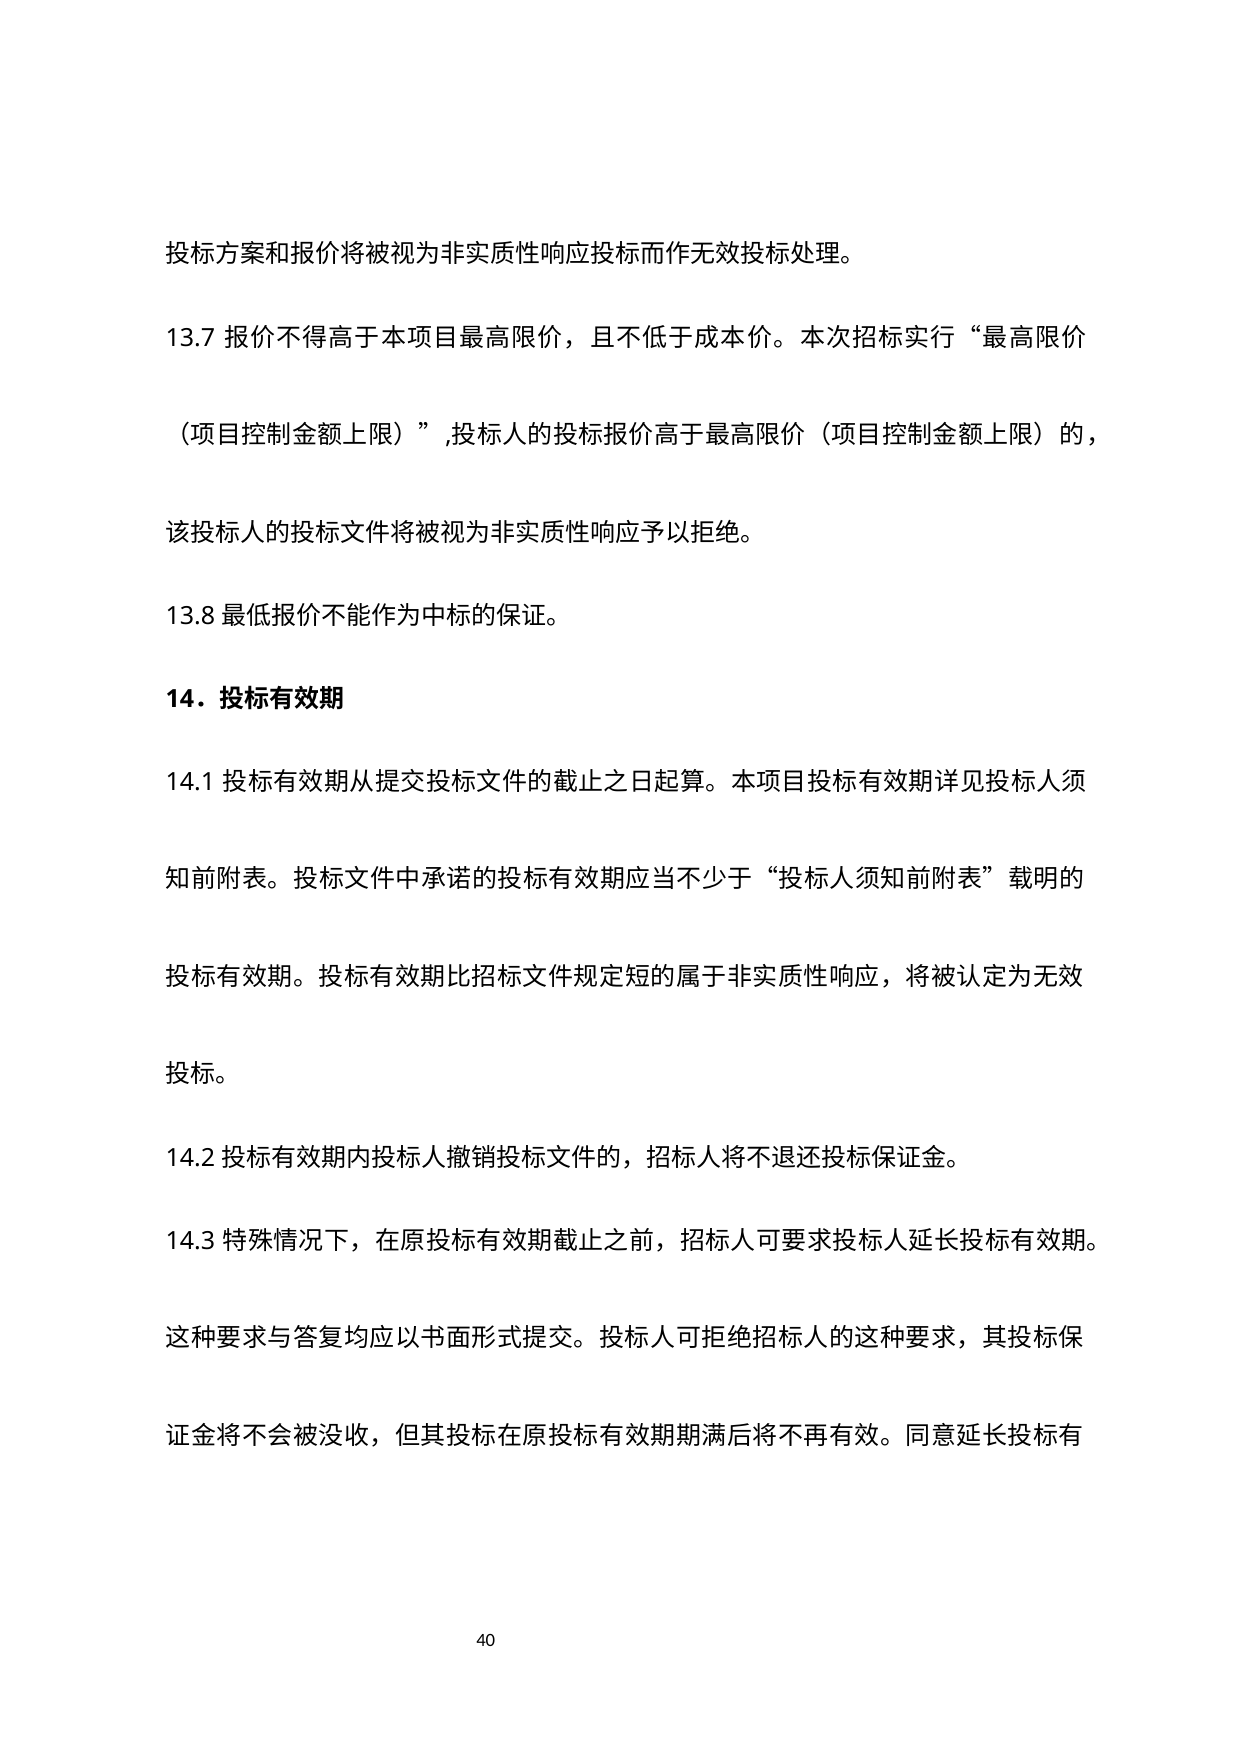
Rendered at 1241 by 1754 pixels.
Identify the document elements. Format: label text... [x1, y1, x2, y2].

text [165, 219, 1087, 284]
text 13.8 最低报价不能作为中标的保证。 [165, 581, 1087, 646]
text 13.7 报价不得高于本项目最高限价，且不低于成本价。本次招标实行“最高限价（项目控制金额上限）”,投标人的投标报价高于最高限价（项目控制金额上限）的，该投标人的投标文件将被视为非实质性响应予以拒绝。 [165, 303, 1087, 563]
text 14．投标有效期 [165, 664, 1087, 729]
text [165, 1206, 1087, 1466]
text 14.2 投标有效期内投标人撤销投标文件的，招标人将不退还投标保证金。 [165, 1123, 1087, 1188]
text 14.1 投标有效期从提交投标文件的截止之日起算。本项目投标有效期详见投标人须知前附表。投标文件中承诺的投标有效期应当不少于“投标人须知前附表”载明的投标有效期。投标有效期比招标文件规定短的属于非实质性响应，将被认定为无效投标。 [165, 747, 1087, 1104]
